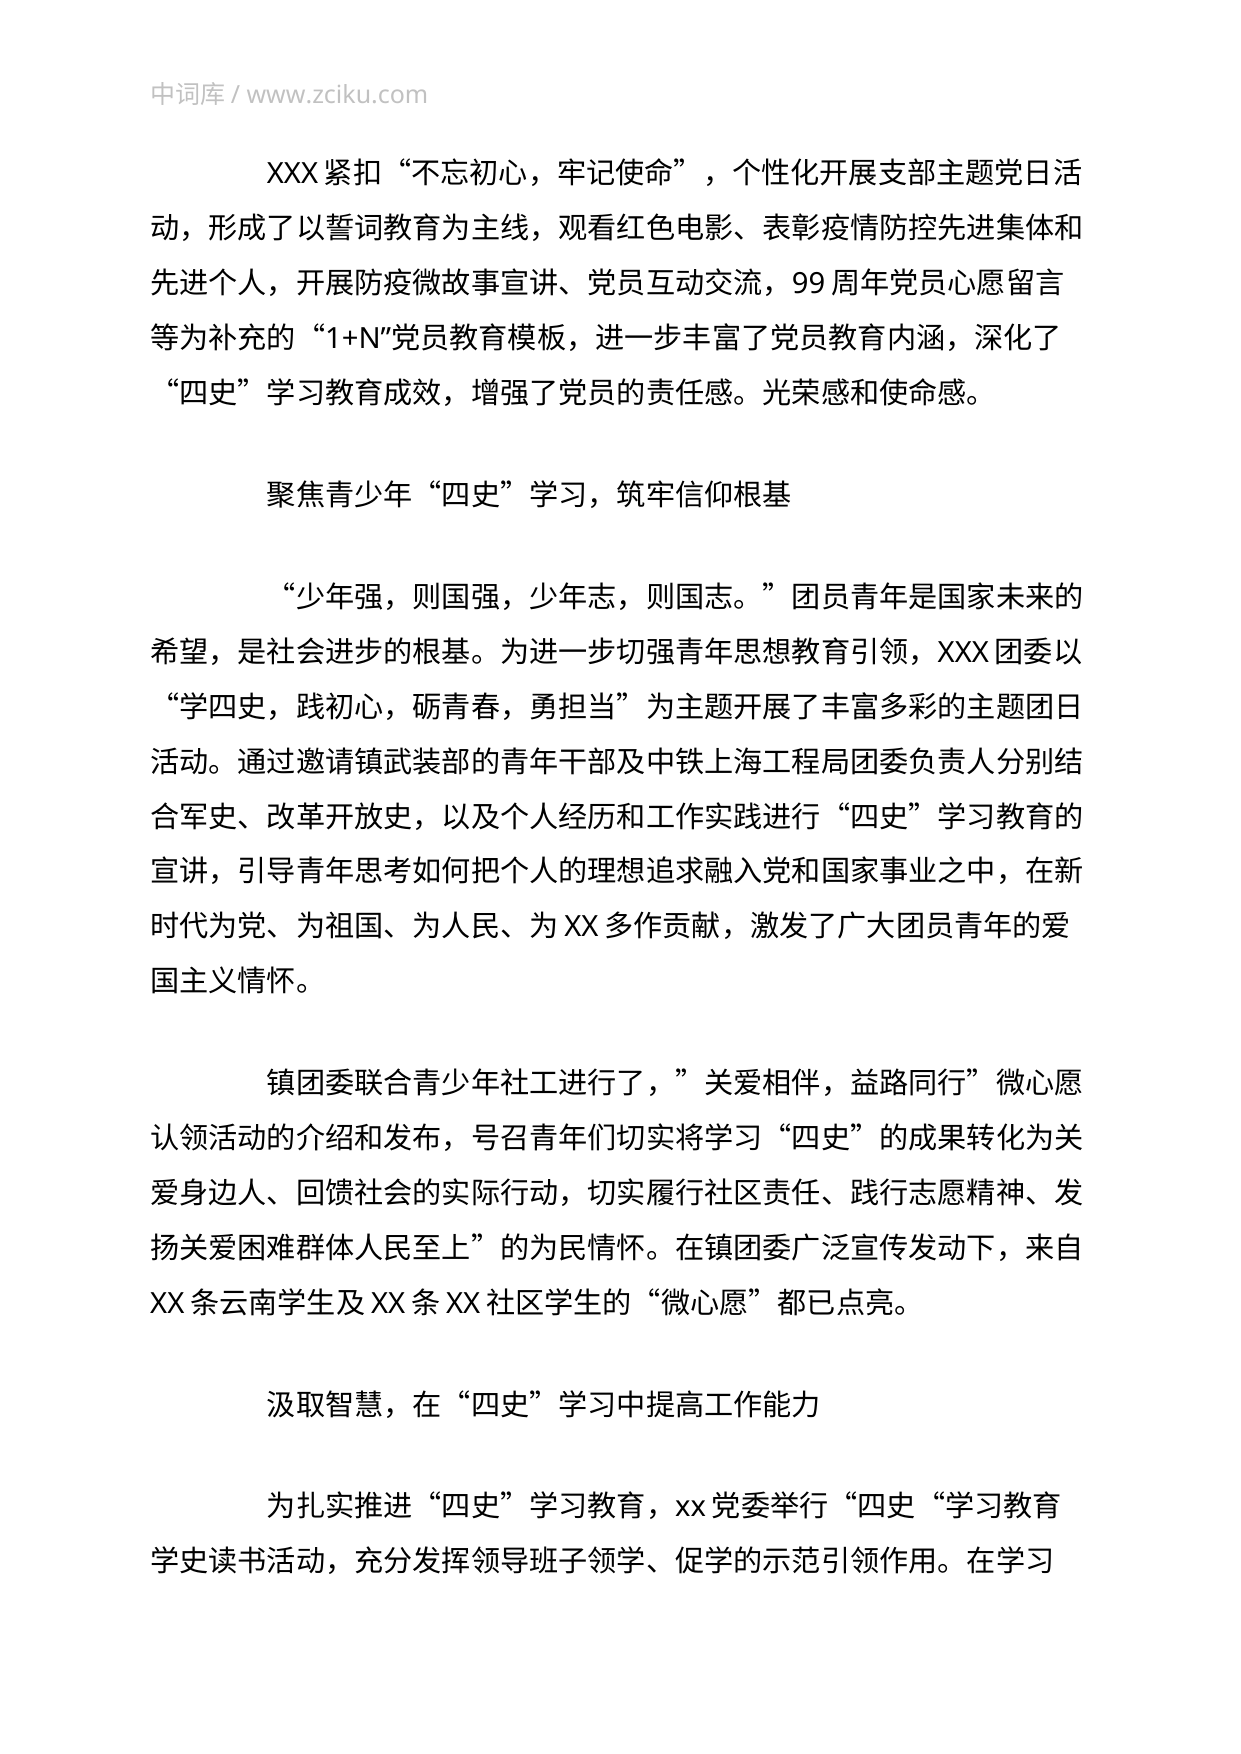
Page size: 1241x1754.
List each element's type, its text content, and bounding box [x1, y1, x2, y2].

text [150, 1483, 1090, 1580]
text “少年强，则国强，少年志，则国志。”团员青年是国家未来的希望，是社会进步的根基。为进一步切强青年思想教育引领，XXX团委以“学四史，践初心，砺青春，勇担当”为主题开展了丰富多彩的主题团日活动。通过邀请镇武装部的青年干部及中铁上海工程局团委负责人分别结合军史、改革开放史，以及个人经历和工作实践进行“四史”学习教育的宣讲，引导青年思考如何把个人的理想追求融入党和国家事业之中，在新时代为党、为祖国、为人民、为XX多作贡献，激发了广大团员青年的爱国主义情怀。 [150, 573, 1090, 1000]
text XXX紧扣“不忘初心，牢记使命”，个性化开展支部主题党日活动，形成了以誓词教育为主线，观看红色电影、表彰疫情防控先进集体和先进个人，开展防疫微故事宣讲、党员互动交流，99周年党员心愿留言等为补充的“1+N”党员教育模板，进一步丰富了党员教育内涵，深化了“四史”学习教育成效，增强了党员的责任感。光荣感和使命感。 [150, 150, 1090, 412]
text 聚焦青少年“四史”学习，筑牢信仰根基 [150, 472, 1090, 514]
text 镇团委联合青少年社工进行了，”关爱相伴，益路同行”微心愿认领活动的介绍和发布，号召青年们切实将学习“四史”的成果转化为关爱身边人、回馈社会的实际行动，切实履行社区责任、践行志愿精神、发扬关爱困难群体人民至上”的为民情怀。在镇团委广泛宣传发动下，来自XX条云南学生及XX条XX社区学生的“微心愿”都已点亮。 [150, 1060, 1090, 1322]
text 汲取智慧，在“四史”学习中提高工作能力 [150, 1381, 1090, 1423]
